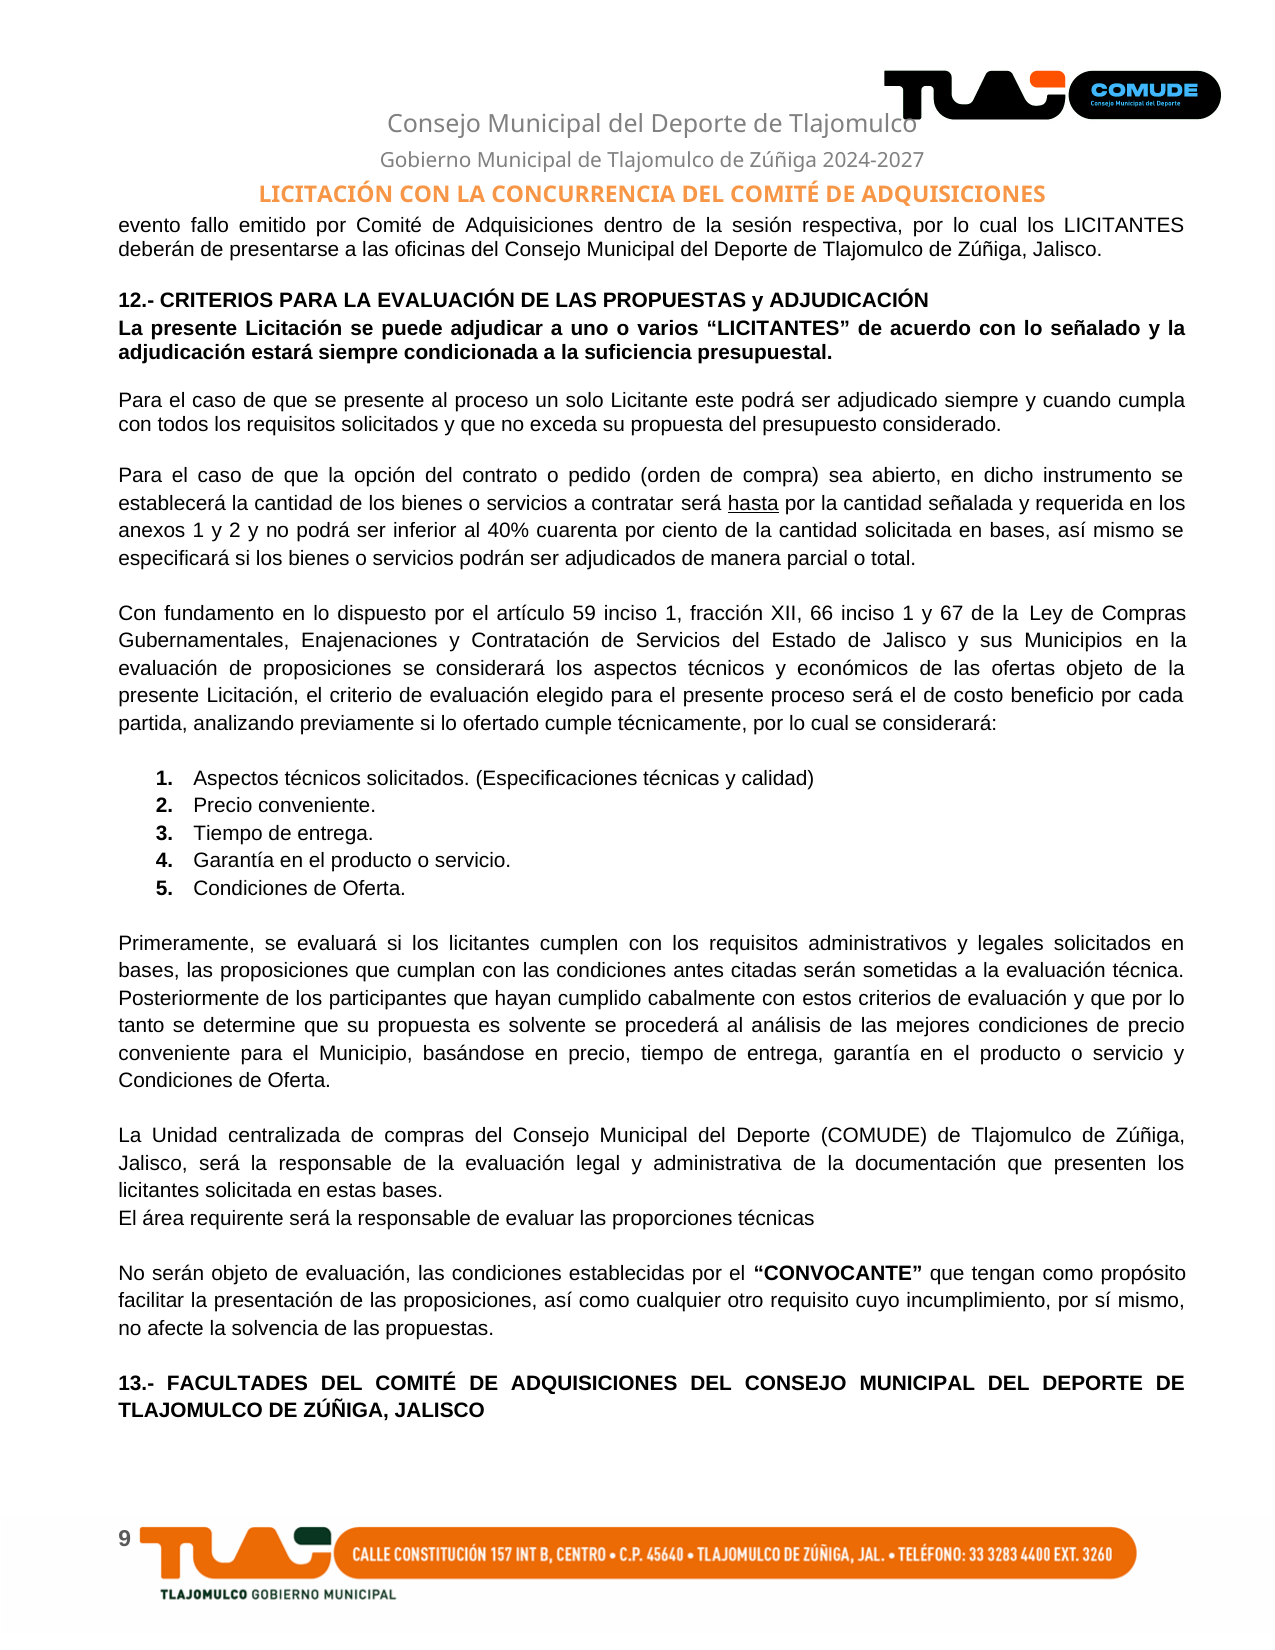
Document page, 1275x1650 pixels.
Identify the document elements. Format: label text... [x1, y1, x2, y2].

text Para el caso de que la opción del contrato o pedido (orden de compra) sea abierto, en dicho instrumento se establecerá la cantidad de los bienes o servicios a contratar será hasta por la cantidad señalada y requerida en los anexos 1 y 2 y no podrá ser inferior al 40% cuarenta por ciento de la cantidad solicitada en bases, así mismo se especificará si los bienes o servicios podrán ser adjudicados de manera parcial o total. [118, 463, 1186, 569]
text No serán objeto de evaluación, las condiciones establecidas por el “CONVOCANTE” que tengan como propósito facilitar la presentación de las proposiciones, así como cualquier otro requisito cuyo incumplimiento, por sí mismo, no afecte la solvencia de las propuestas. [118, 1261, 1186, 1339]
picture [906, 120, 913, 128]
text Con fundamento en lo dispuesto por el artículo 59 inciso 1, fracción XII, 66 inciso 1 y 67 de la Ley de Compras Gubernamentales, Enajenaciones y Contratación de Servicios del Estado de Jalisco y sus Municipios en la evaluación de proposiciones se considerará los aspectos técnicos y económicos de las ofertas objeto de la presente Licitación, el criterio de evaluación elegido para el presente proceso será el de costo beneficio por cada partida, analizando previamente si lo ofertado cumple técnicamente, por lo cual se considerará: [118, 601, 1186, 734]
text Para el caso de que se presente al proceso un solo Licitante este podrá ser adjudicado siempre y cuando cumpla con todos los requisitos solicitados y que no exceda su propuesta del presupuesto considerado. [118, 388, 1186, 436]
list Aspectos técnicos solicitados. (Especificaciones técnicas y calidad) [156, 766, 1186, 789]
text El área requirente será la responsable de evaluar las proporciones técnicas [118, 1206, 1186, 1229]
list Tiempo de entrega. [156, 821, 1186, 844]
text 12.- CRITERIOS PARA LA EVALUACIÓN DE LAS PROPUESTAS y ADJUDICACIÓN [118, 288, 1186, 312]
picture [1, 1517, 1275, 1634]
picture [884, 39, 1252, 128]
list Condiciones de Oferta. [156, 876, 1186, 899]
text La Unidad centralizada de compras del Consejo Municipal del Deporte (COMUDE) de Tlajomulco de Zúñiga, Jalisco, será la responsable de la evaluación legal y administrativa de la documentación que presenten los licitantes solicitada en estas bases. [118, 1123, 1186, 1202]
text La presente Licitación se puede adjudicar a uno o varios “LICITANTES” de acuerdo con lo señalado y la adjudicación estará siempre condicionada a la suficiencia presupuestal. [118, 316, 1186, 364]
list Garantía en el producto o servicio. [156, 848, 1186, 872]
text 13.- FACULTADES DEL COMITÉ DE ADQUISICIONES DEL CONSEJO MUNICIPAL DEL DEPORTE DE TLAJOMULCO DE ZÚÑIGA, JALISCO [118, 1371, 1186, 1422]
text Primeramente, se evaluará si los licitantes cumplen con los requisitos administrativos y legales solicitados en bases, las proposiciones que cumplan con las condiciones antes citadas serán sometidas a la evaluación técnica. Posteriormente de los participantes que hayan cumplido cabalmente con estos criterios de evaluación y que por lo tanto se determine que su propuesta es solvente se procederá al análisis de las mejores condiciones de precio conveniente para el Municipio, basándose en precio, tiempo de entrega, garantía en el producto o servicio y Condiciones de Oferta. [118, 931, 1186, 1092]
list Precio conveniente. [156, 793, 1186, 817]
